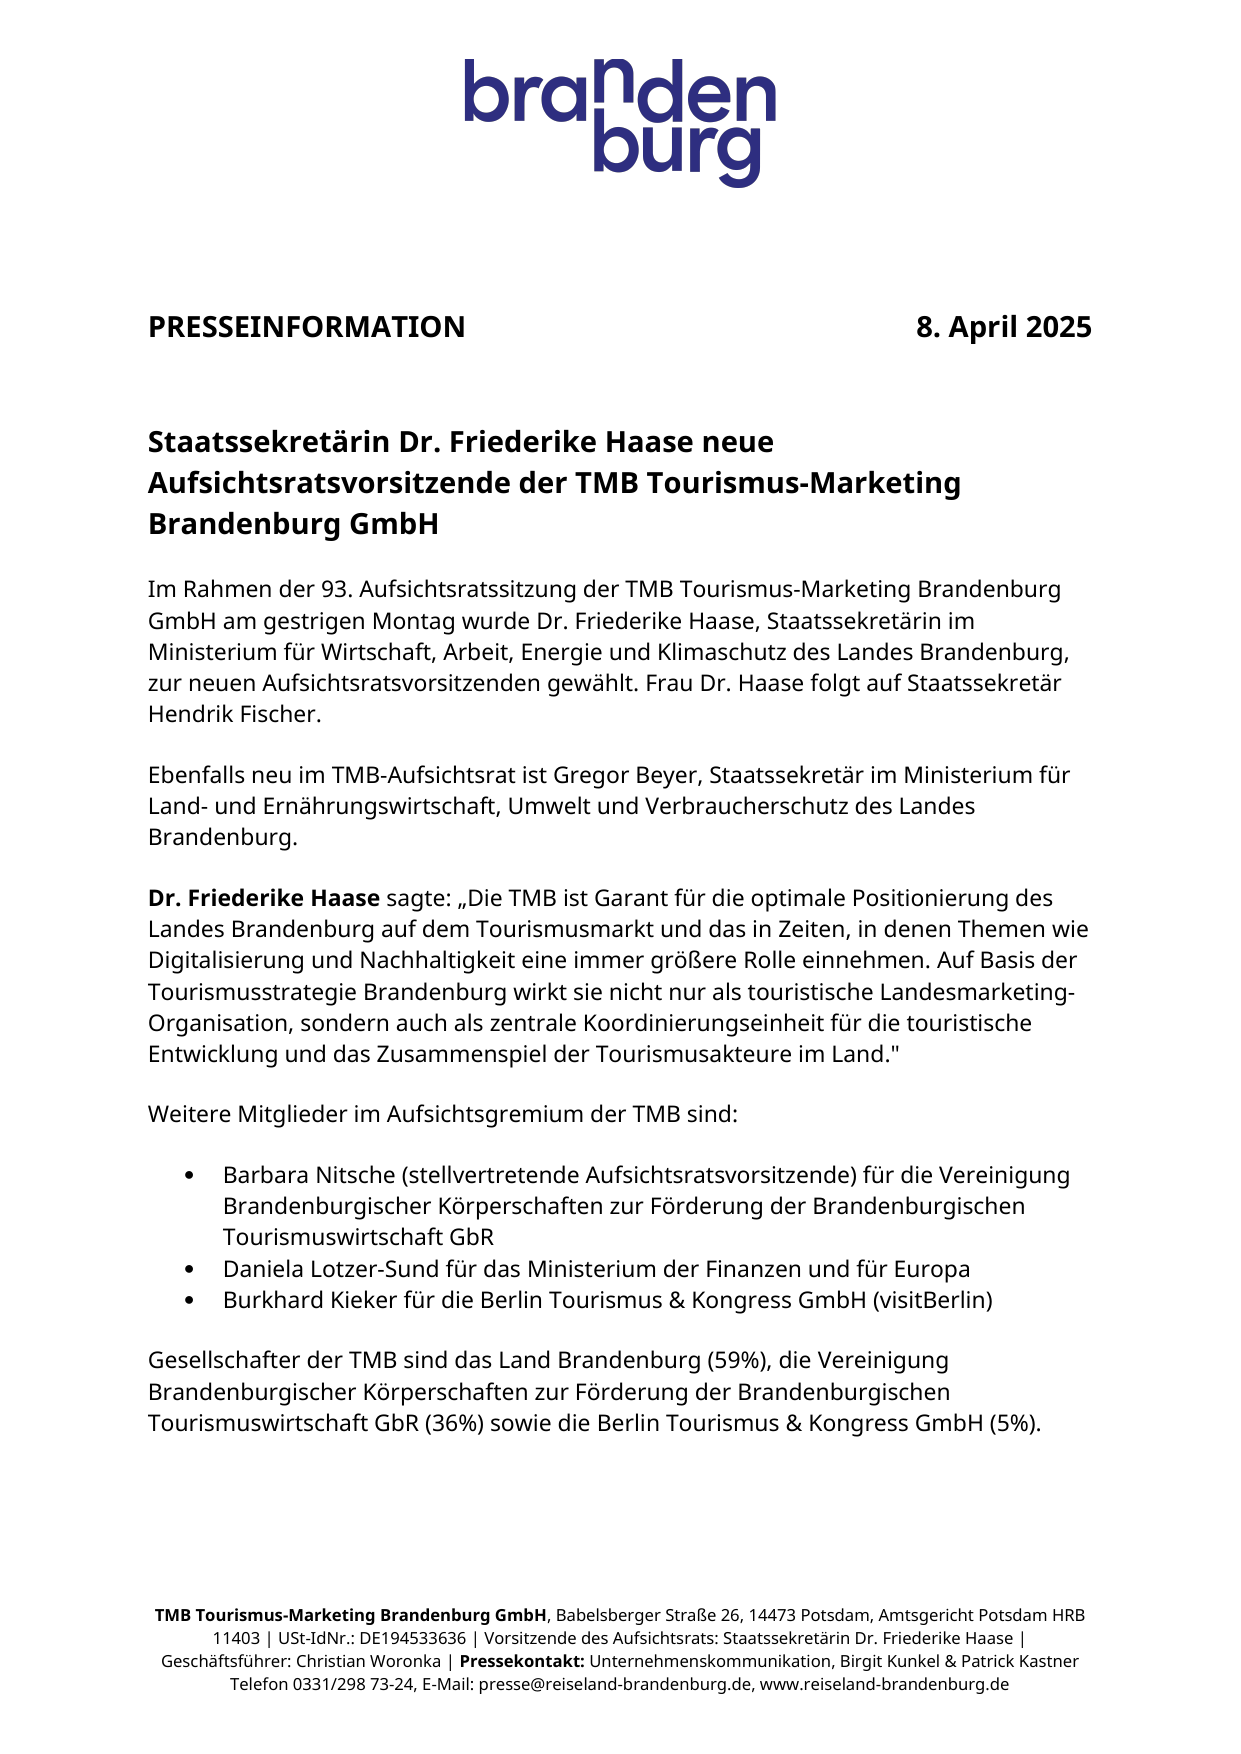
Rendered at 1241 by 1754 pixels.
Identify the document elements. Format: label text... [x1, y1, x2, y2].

text Dr. Friederike Haase sagte: „Die TMB ist Garant für die optimale Positionierung des Landes Brandenburg auf dem Tourismusmarkt und das in Zeiten, in denen Themen wie Digitalisierung und Nachhaltigkeit eine immer größere Rolle einnehmen. Auf Basis der Tourismusstrategie Brandenburg wirkt sie nicht nur als touristische Landesmarketing-Organisation, sondern auch als zentrale Koordinierungseinheit für die touristische Entwicklung und das Zusammenspiel der Tourismusakteure im Land." [148, 882, 1093, 1069]
text PRESSEINFORMATION 8. April 2025 [148, 307, 1093, 346]
list Daniela Lotzer-Sund für das Ministerium der Finanzen und für Europa [185, 1253, 1093, 1284]
text Weitere Mitglieder im Aufsichtsgremium der TMB sind: [148, 1098, 1093, 1130]
list Barbara Nitsche (stellvertretende Aufsichtsratsvorsitzende) für die Vereinigung Brandenburgischer Körperschaften zur Förderung der Brandenburgischen Tourismuswirtschaft GbR [185, 1159, 1093, 1253]
text Gesellschafter der TMB sind das Land Brandenburg (59%), die Vereinigung Brandenburgischer Körperschaften zur Förderung der Brandenburgischen Tourismuswirtschaft GbR (36%) sowie die Berlin Tourismus & Kongress GmbH (5%). [148, 1344, 1093, 1438]
text Im Rahmen der 93. Aufsichtsratssitzung der TMB Tourismus-Marketing Brandenburg GmbH am gestrigen Montag wurde Dr. Friederike Haase, Staatssekretärin im Ministerium für Wirtschaft, Arbeit, Energie und Klimaschutz des Landes Brandenburg, zur neuen Aufsichtsratsvorsitzenden gewählt. Frau Dr. Haase folgt auf Staatssekretär Hendrik Fischer. [148, 573, 1093, 730]
list Burkhard Kieker für die Berlin Tourismus & Kongress GmbH (visitBerlin) [185, 1284, 1093, 1315]
text Staatssekretärin Dr. Friederike Haase neue Aufsichtsratsvorsitzende der TMB Tourismus-Marketing Brandenburg GmbH [148, 422, 1093, 543]
text Ebenfalls neu im TMB-Aufsichtsrat ist Gregor Beyer, Staatssekretär im Ministerium für Land- und Ernährungswirtschaft, Umwelt und Verbraucherschutz des Landes Brandenburg. [148, 759, 1093, 853]
picture [464, 59, 776, 188]
